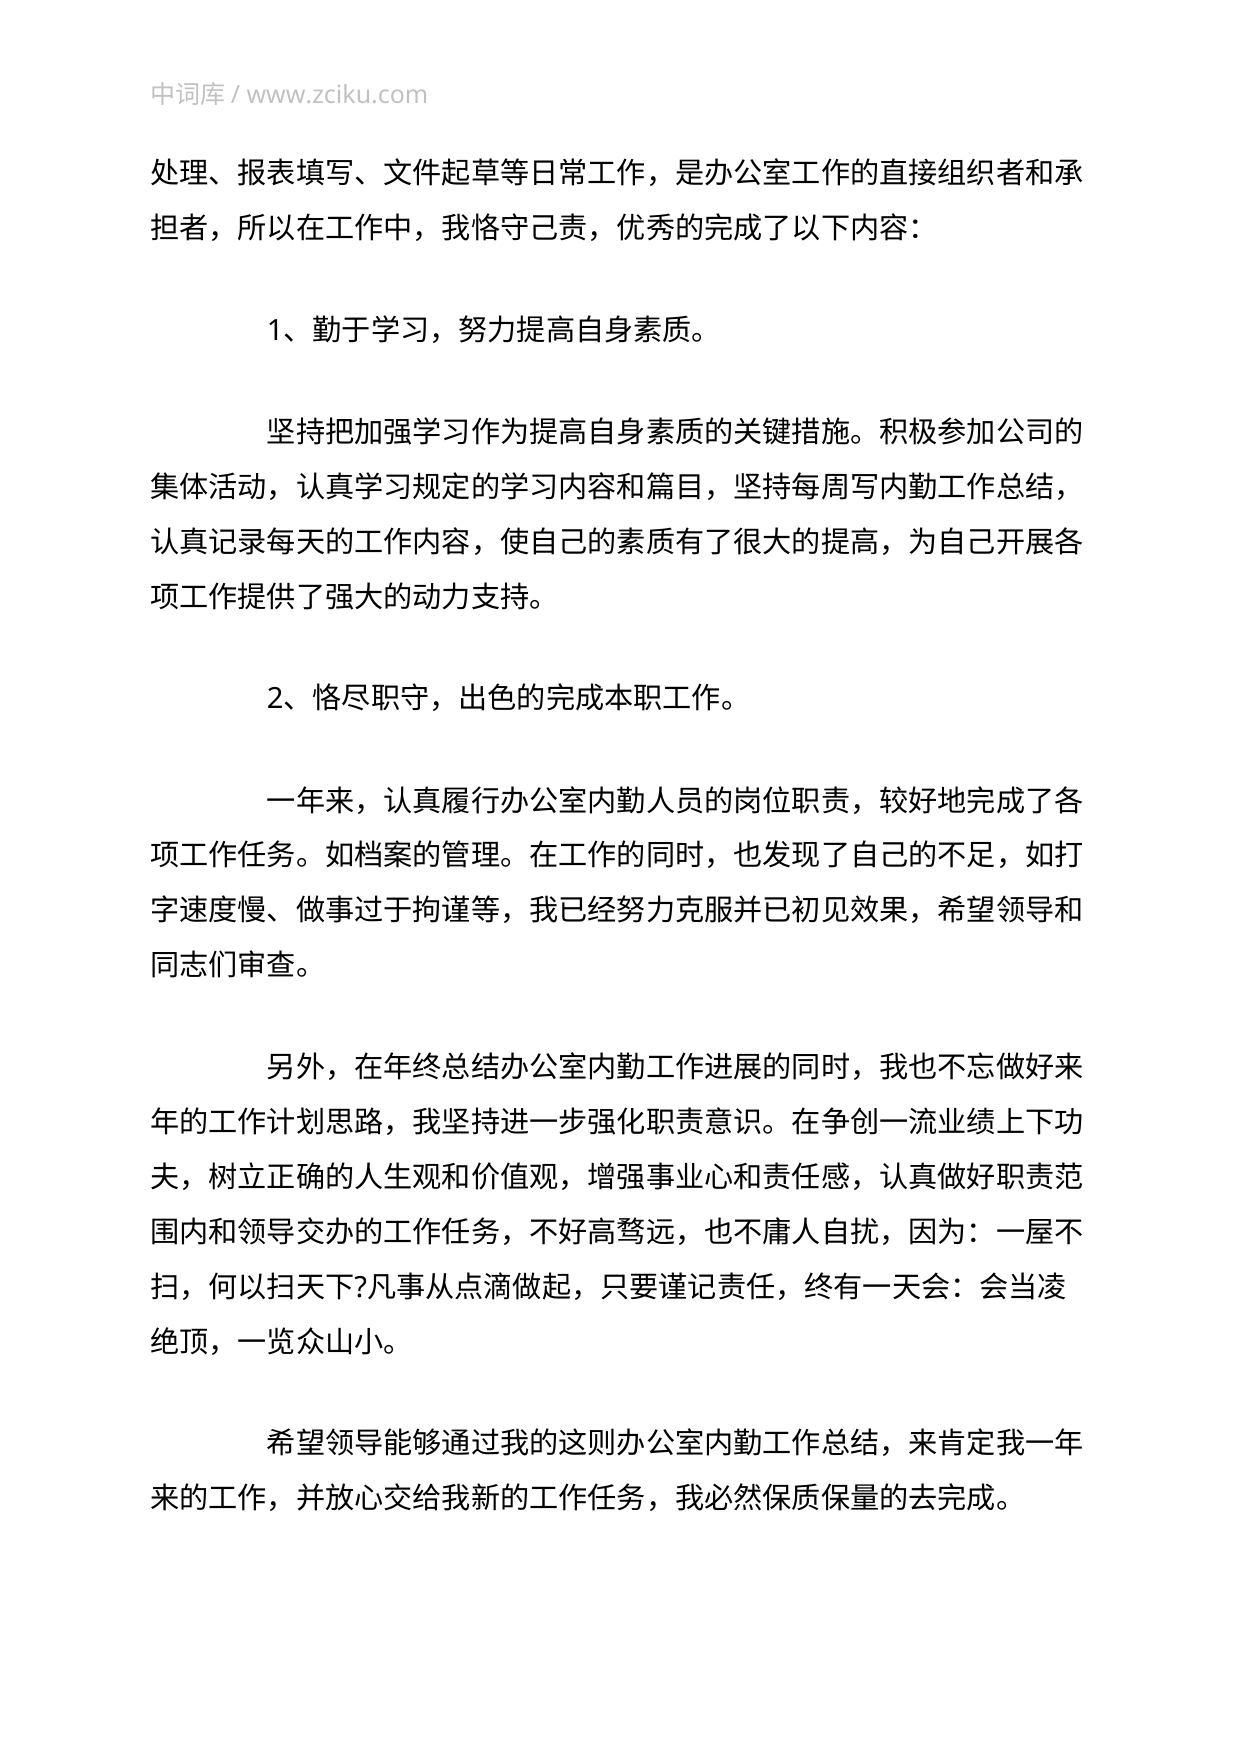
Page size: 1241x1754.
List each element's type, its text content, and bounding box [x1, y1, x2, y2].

text 希望领导能够通过我的这则办公室内勤工作总结，来肯定我一年来的工作，并放心交给我新的工作任务，我必然保质保量的去完成。 [150, 1420, 1090, 1517]
text 1、勤于学习，努力提高自身素质。 [150, 307, 1090, 349]
text 另外，在年终总结办公室内勤工作进展的同时，我也不忘做好来年的工作计划思路，我坚持进一步强化职责意识。在争创一流业绩上下功夫，树立正确的人生观和价值观，增强事业心和责任感，认真做好职责范围内和领导交办的工作任务，不好高骛远，也不庸人自扰，因为：一屋不扫，何以扫天下?凡事从点滴做起，只要谨记责任，终有一天会：会当凌绝顶，一览众山小。 [150, 1043, 1090, 1360]
text 一年来，认真履行办公室内勤人员的岗位职责，较好地完成了各项工作任务。如档案的管理。在工作的同时，也发现了自己的不足，如打字速度慢、做事过于拘谨等，我已经努力克服并已初见效果，希望领导和同志们审查。 [150, 777, 1090, 984]
text 2、恪尽职守，出色的完成本职工作。 [150, 675, 1090, 717]
text 坚持把加强学习作为提高自身素质的关键措施。积极参加公司的集体活动，认真学习规定的学习内容和篇目，坚持每周写内勤工作总结，认真记录每天的工作内容，使自己的素质有了很大的提高，为自己开展各项工作提供了强大的动力支持。 [150, 409, 1090, 616]
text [150, 150, 1090, 247]
